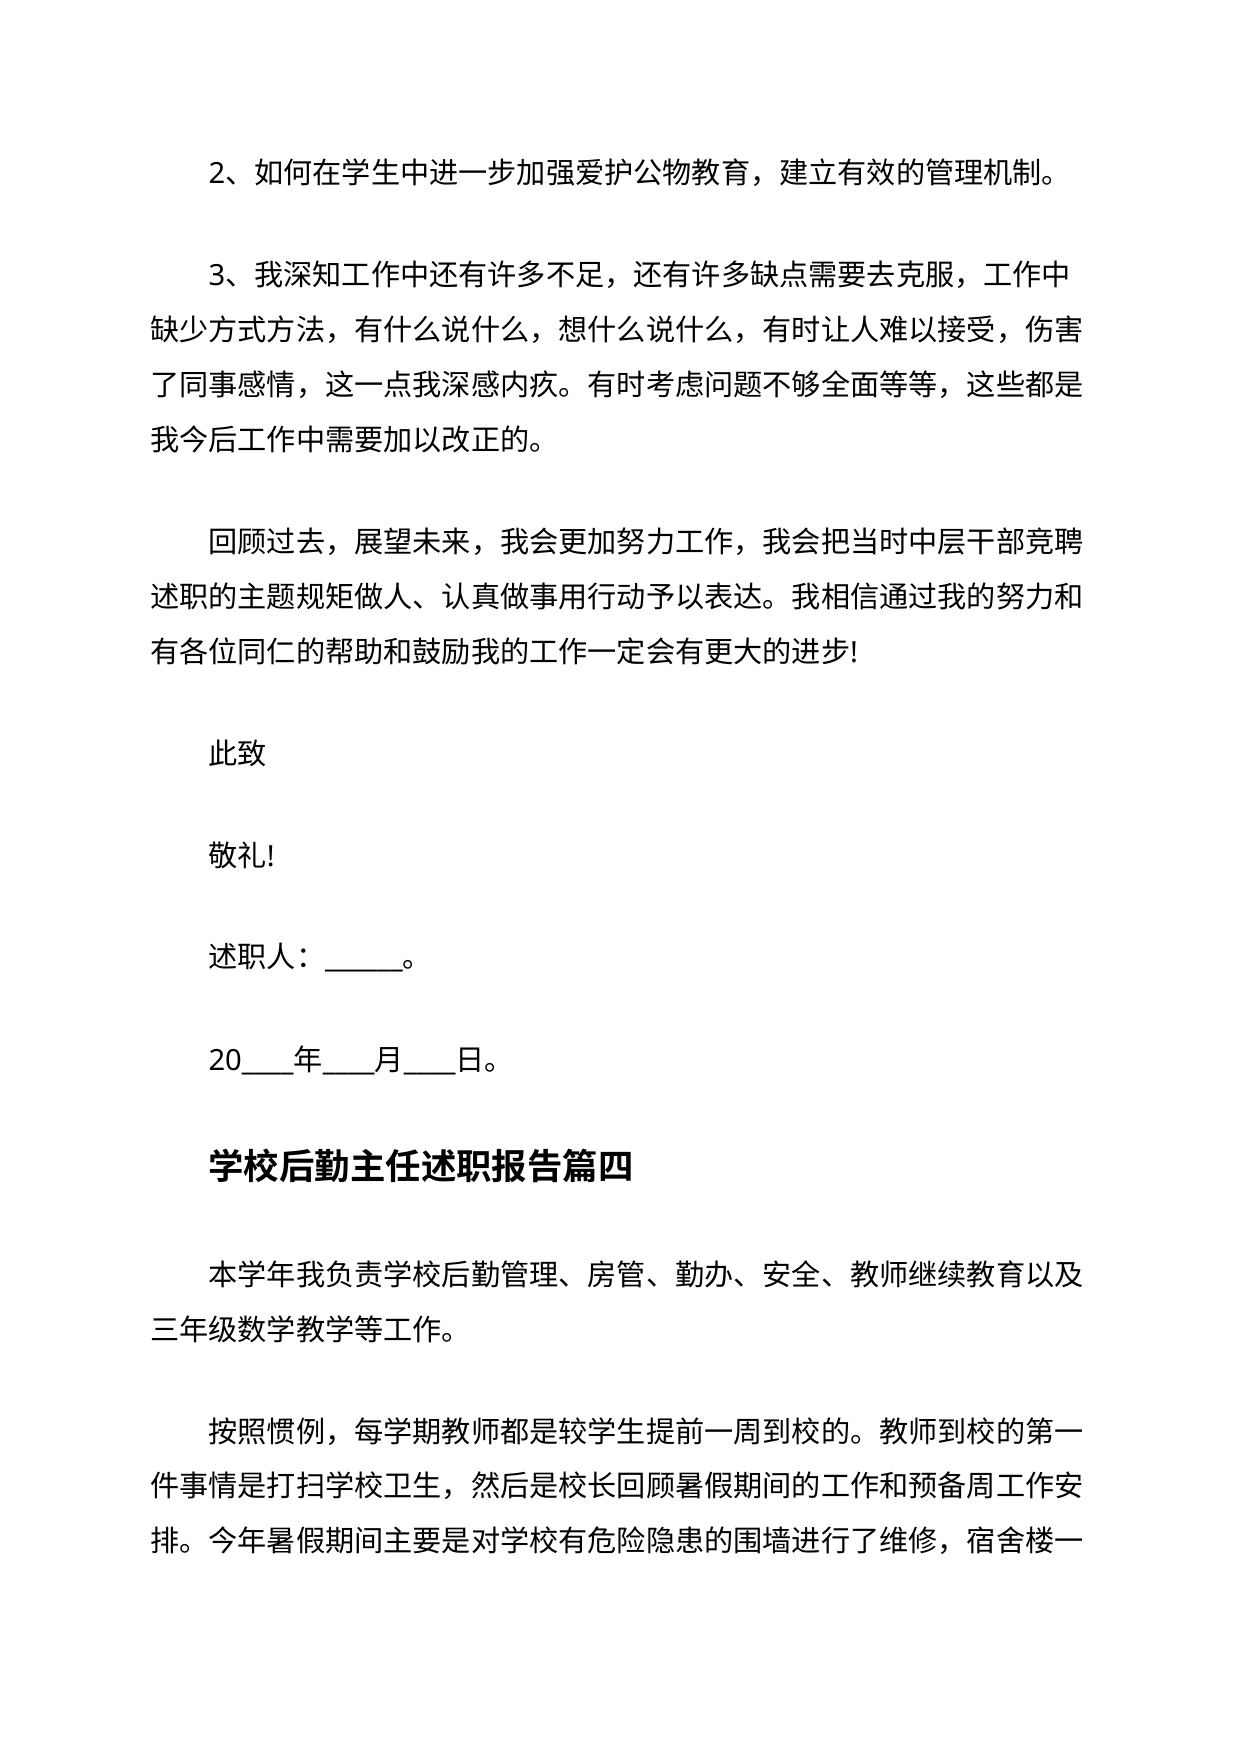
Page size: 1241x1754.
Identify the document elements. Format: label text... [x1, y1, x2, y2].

text 敬礼! [150, 832, 1090, 874]
text 本学年我负责学校后勤管理、房管、勤办、安全、教师继续教育以及三年级数学教学等工作。 [150, 1251, 1090, 1349]
text 2、如何在学生中进一步加强爱护公物教育，建立有效的管理机制。 [150, 150, 1090, 192]
text 20____年____月____日。 [150, 1036, 1090, 1078]
text 述职人：______。 [150, 934, 1090, 976]
text 3、我深知工作中还有许多不足，还有许多缺点需要去克服，工作中缺少方式方法，有什么说什么，想什么说什么，有时让人难以接受，伤害了同事感情，这一点我深感内疚。有时考虑问题不够全面等等，这些都是我今后工作中需要加以改正的。 [150, 252, 1090, 459]
text 回顾过去，展望未来，我会更加努力工作，我会把当时中层干部竞聘述职的主题规矩做人、认真做事用行动予以表达。我相信通过我的努力和有各位同仁的帮助和鼓励我的工作一定会有更大的进步! [150, 518, 1090, 671]
text 此致 [150, 730, 1090, 773]
text 学校后勤主任述职报告篇四 [150, 1138, 1090, 1189]
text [150, 1408, 1090, 1560]
